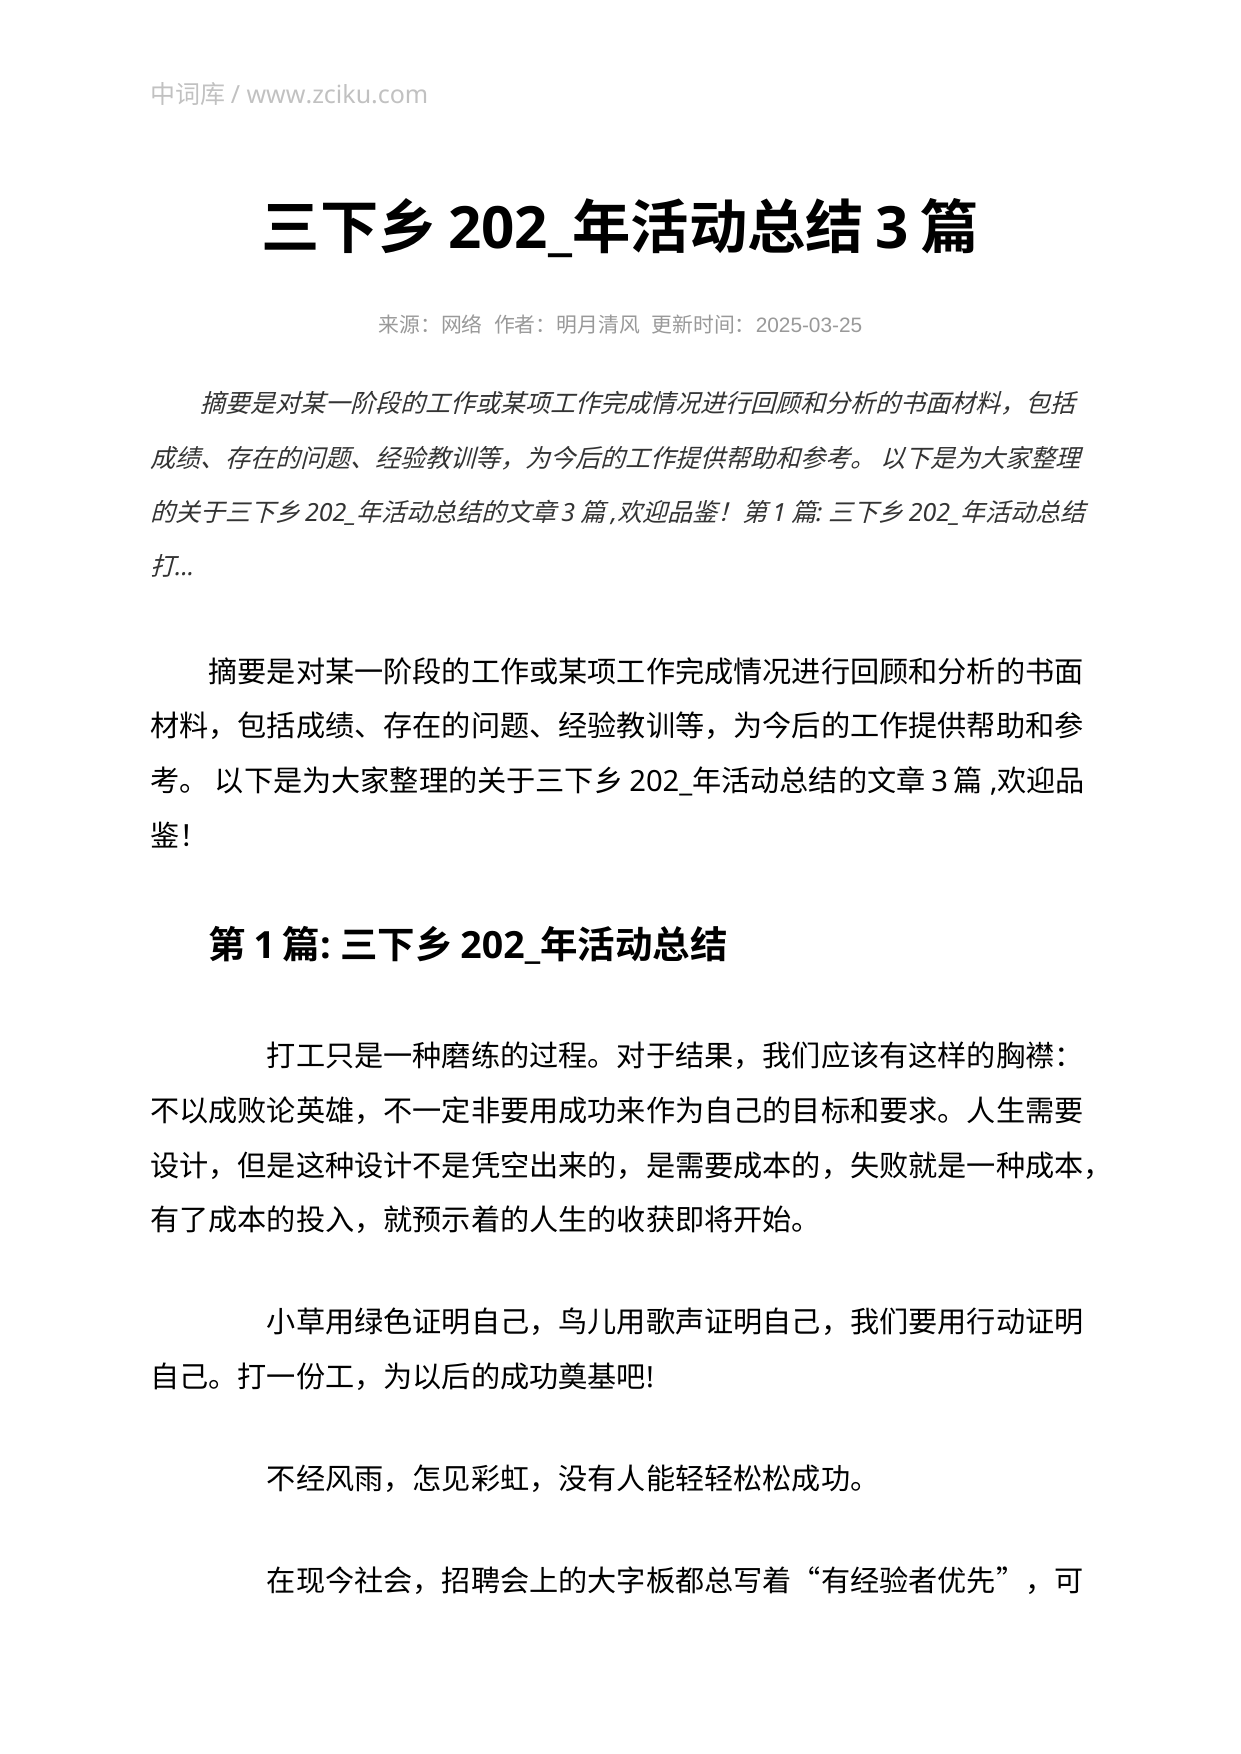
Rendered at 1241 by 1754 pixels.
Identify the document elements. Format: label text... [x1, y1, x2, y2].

text 小草用绿色证明自己，鸟儿用歌声证明自己，我们要用行动证明自己。打一份工，为以后的成功奠基吧! [150, 1299, 1090, 1396]
text 摘要是对某一阶段的工作或某项工作完成情况进行回顾和分析的书面材料，包括成绩、存在的问题、经验教训等，为今后的工作提供帮助和参考。 以下是为大家整理的关于三下乡202_年活动总结的文章3篇 ,欢迎品鉴！第1篇: 三下乡202_年活动总结 打... [150, 384, 1090, 583]
text 打工只是一种磨练的过程。对于结果，我们应该有这样的胸襟：不以成败论英雄，不一定非要用成功来作为自己的目标和要求。人生需要设计，但是这种设计不是凭空出来的，是需要成本的，失败就是一种成本，有了成本的投入，就预示着的人生的收获即将开始。 [150, 1032, 1090, 1239]
text 不经风雨，怎见彩虹，没有人能轻轻松松成功。 [150, 1456, 1090, 1498]
text 第1篇: 三下乡202_年活动总结 [150, 915, 1090, 969]
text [150, 1557, 1090, 1600]
subtitle 三下乡202_年活动总结3篇 [150, 181, 1090, 266]
text 摘要是对某一阶段的工作或某项工作完成情况进行回顾和分析的书面材料，包括成绩、存在的问题、经验教训等，为今后的工作提供帮助和参考。 以下是为大家整理的关于三下乡202_年活动总结的文章3篇 ,欢迎品鉴！ [150, 648, 1090, 855]
text 来源：网络 作者：明月清风 更新时间：2025-03-25 [150, 313, 1090, 337]
